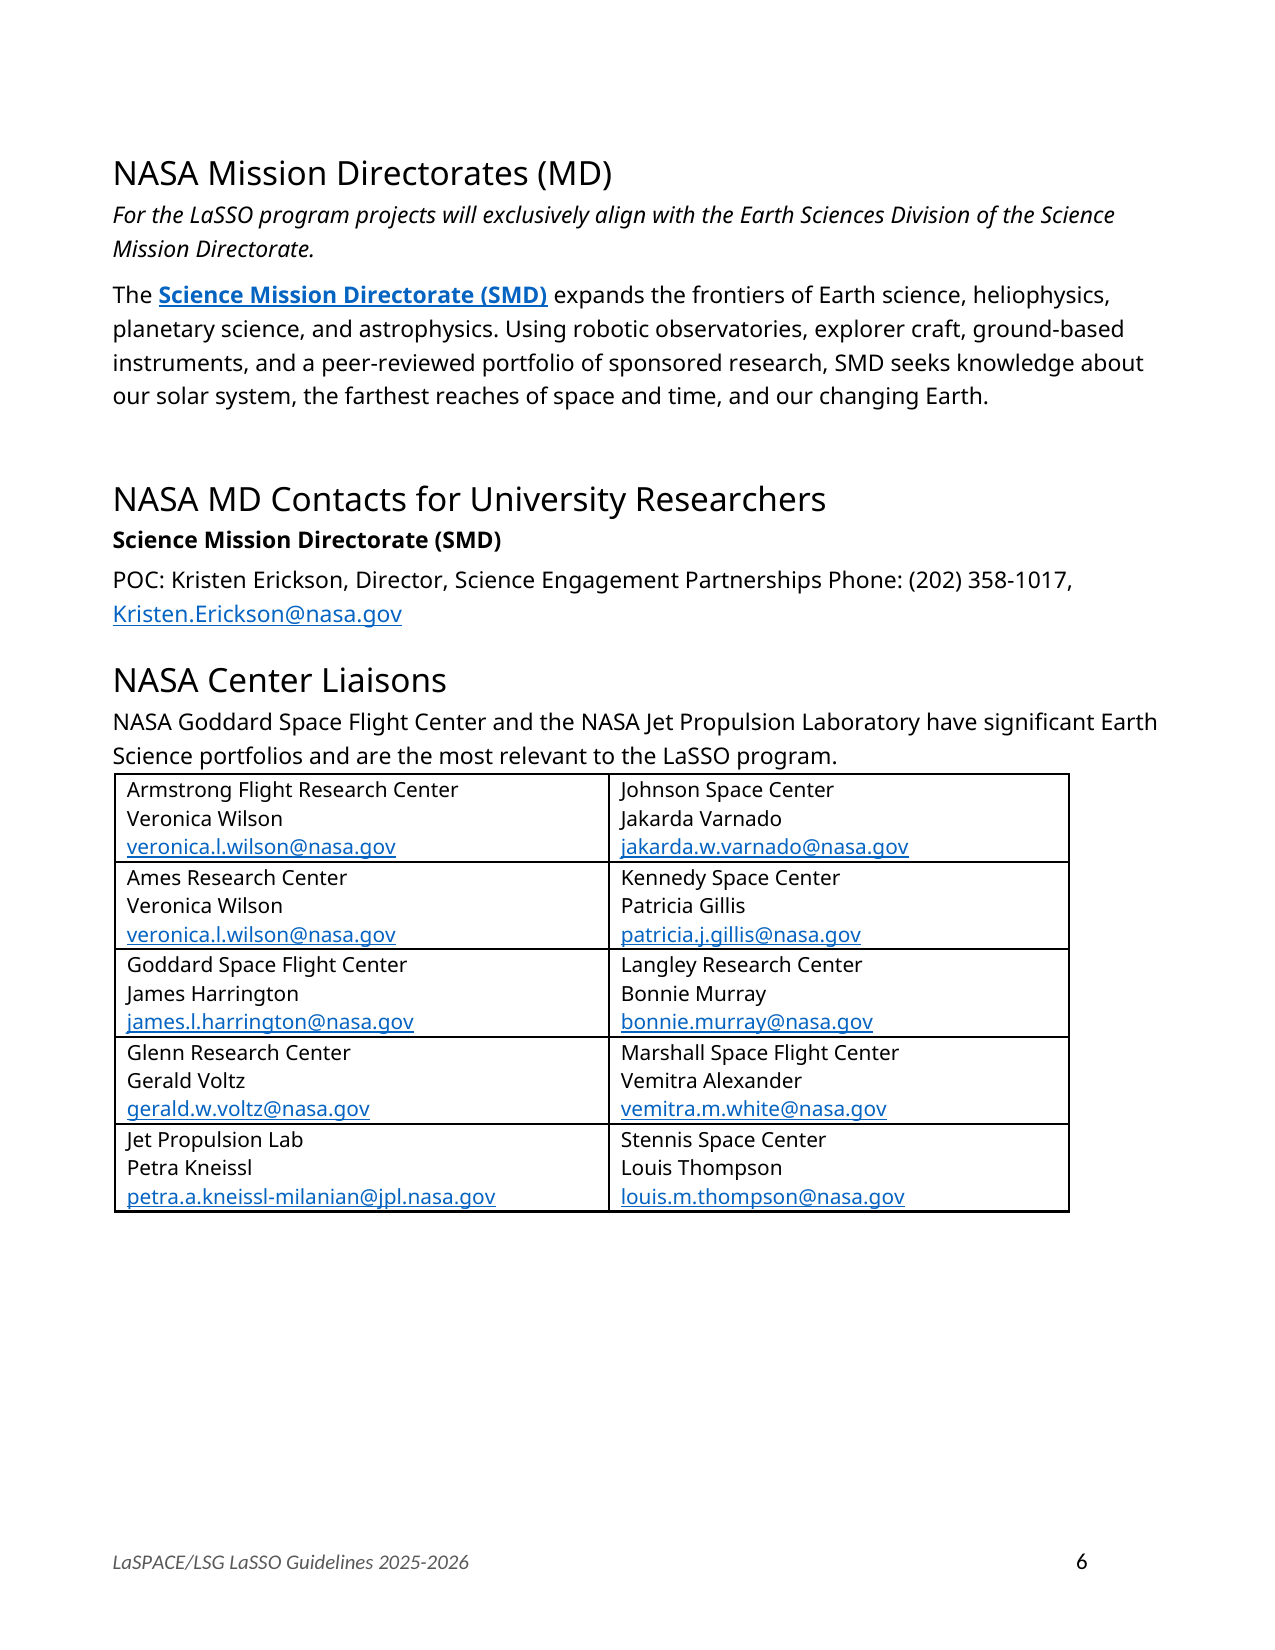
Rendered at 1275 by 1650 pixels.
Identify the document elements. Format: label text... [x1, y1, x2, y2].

text NASA Mission Directorates (MD) [112, 150, 1162, 195]
table_header Johnson Space Center Jakarda Varnado jakarda.w.varnado@nasa.gov [610, 775, 1068, 861]
table_header Armstrong Flight Research Center Veronica Wilson veronica.l.wilson@nasa.gov [116, 775, 608, 861]
table_cell Stennis Space Center Louis Thompson louis.m.thompson@nasa.gov [610, 1125, 1068, 1210]
table_cell Jet Propulsion Lab Petra Kneissl petra.a.kneissl-milanian@jpl.nasa.gov [116, 1125, 608, 1210]
table_cell Marshall Space Flight Center Vemitra Alexander vemitra.m.white@nasa.gov [610, 1038, 1068, 1123]
text Science Mission Directorate (SMD) [112, 524, 1162, 556]
text NASA MD Contacts for University Researchers [112, 475, 1162, 521]
text NASA Center Liaisons [112, 657, 1162, 702]
text For the LaSSO program projects will exclusively align with the Earth Sciences Division of the Science Mission Directorate. [112, 199, 1162, 264]
text NASA Goddard Space Flight Center and the NASA Jet Propulsion Laboratory have significant Earth Science portfolios and are the most relevant to the LaSSO program. [112, 706, 1162, 771]
table_cell Langley Research Center Bonnie Murray bonnie.murray@nasa.gov [610, 950, 1068, 1036]
table_cell Ames Research Center Veronica Wilson veronica.l.wilson@nasa.gov [116, 863, 608, 948]
table_cell Glenn Research Center Gerald Voltz gerald.w.voltz@nasa.gov [116, 1038, 608, 1123]
table_cell Goddard Space Flight Center James Harrington james.l.harrington@nasa.gov [116, 950, 608, 1036]
text The Science Mission Directorate (SMD) expands the frontiers of Earth science, heliophysics, planetary science, and astrophysics. Using robotic observatories, explorer craft, ground-based instruments, and a peer-reviewed portfolio of sponsored research, SMD seeks knowledge about our solar system, the farthest reaches of space and time, and our changing Earth. [112, 279, 1162, 411]
table_cell Kennedy Space Center Patricia Gillis patricia.j.gillis@nasa.gov [610, 863, 1068, 948]
text POC: Kristen Erickson, Director, Science Engagement Partnerships Phone: (202) 358-1017, Kristen.Erickson@nasa.gov [112, 564, 1162, 629]
